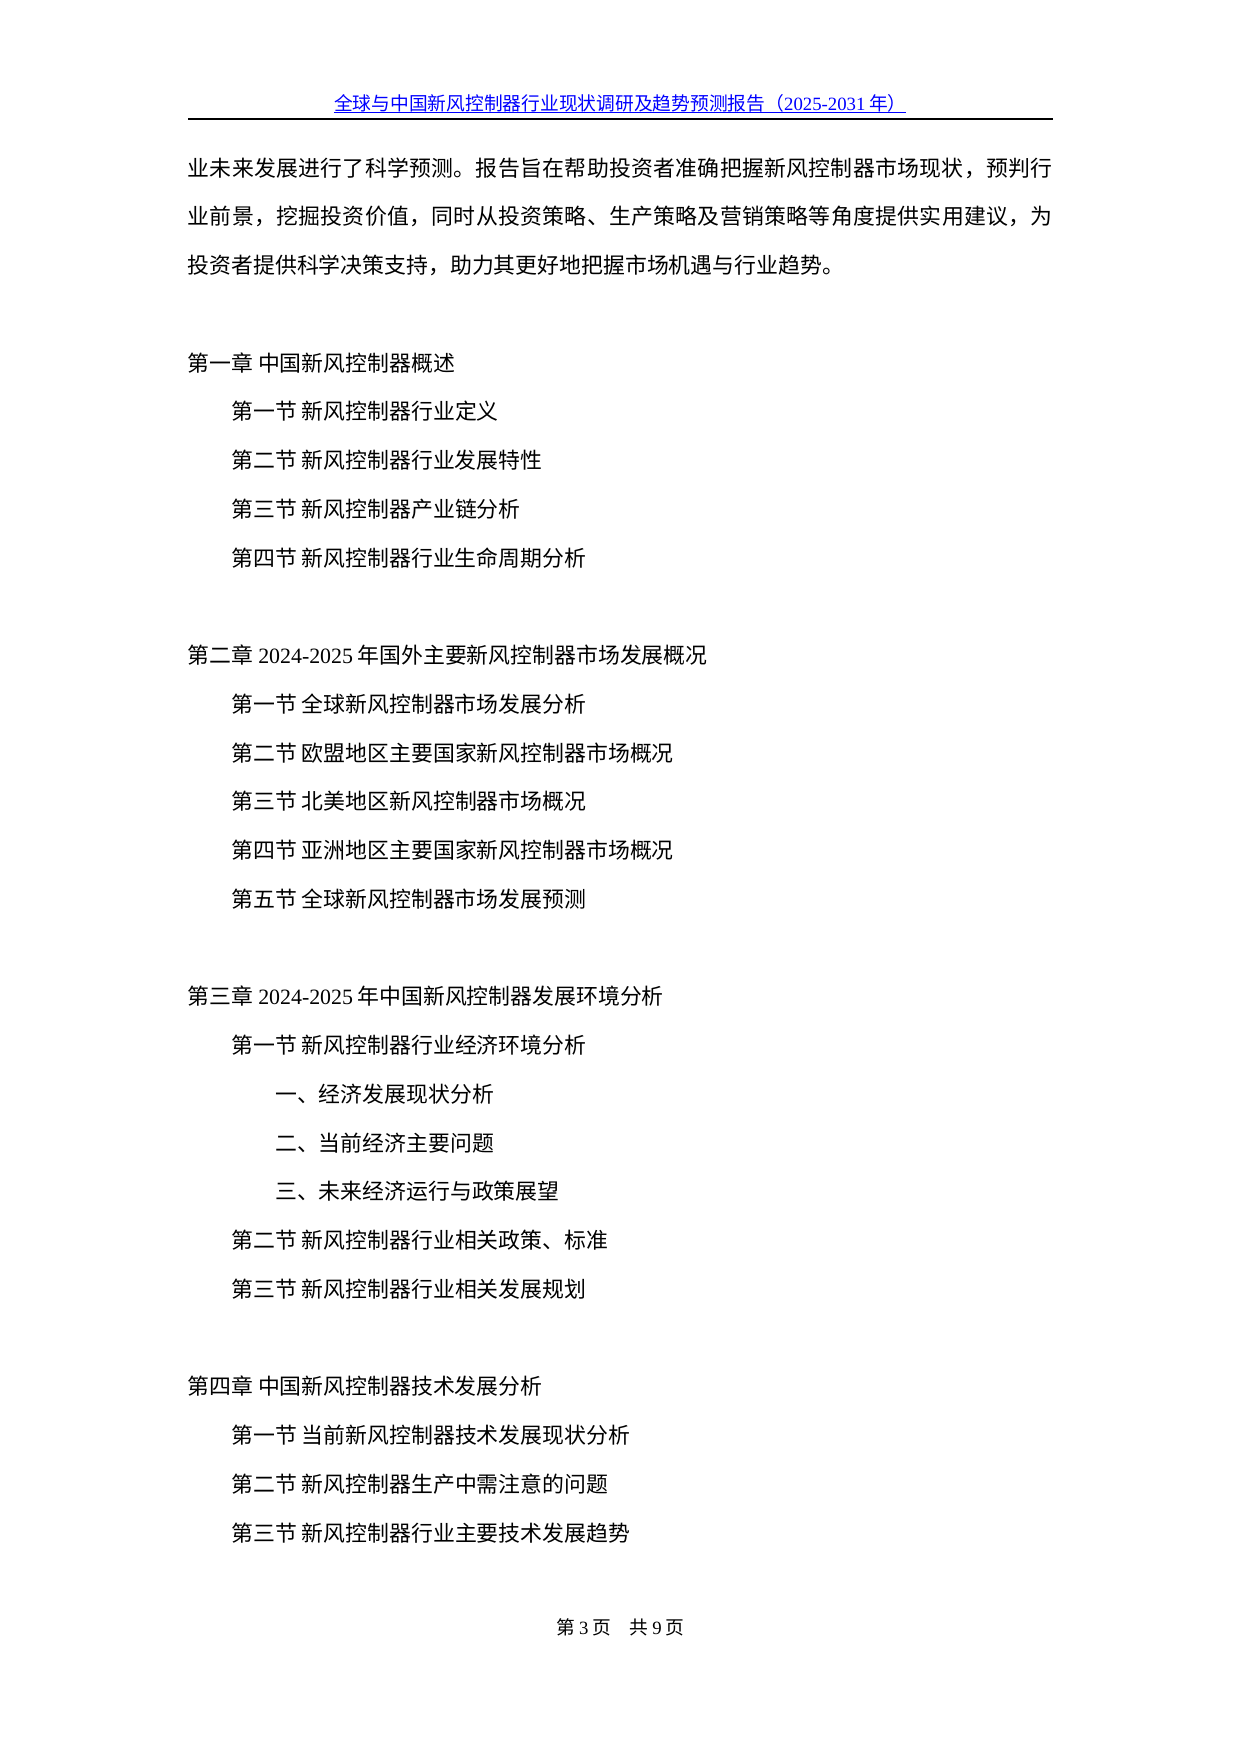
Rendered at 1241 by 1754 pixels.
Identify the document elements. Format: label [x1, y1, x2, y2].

text [187, 150, 1053, 1548]
